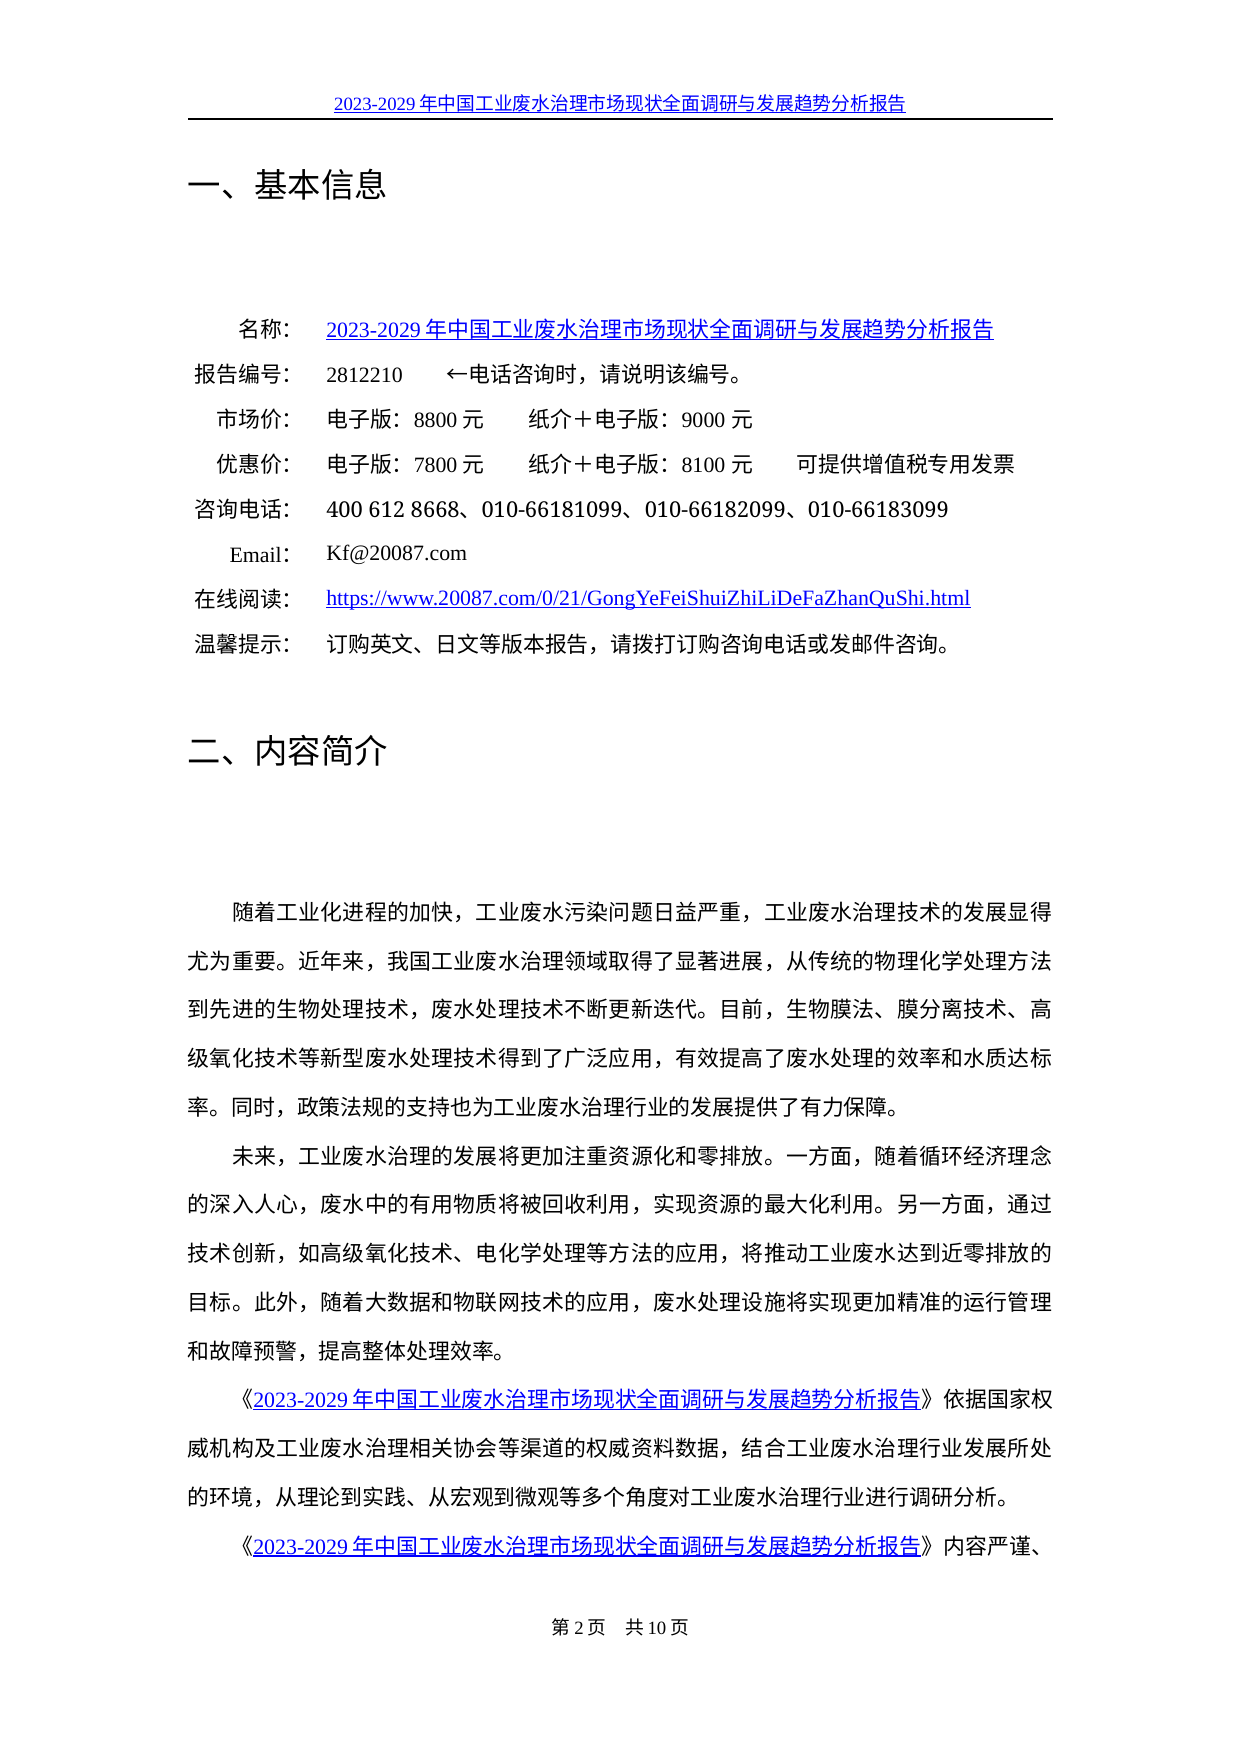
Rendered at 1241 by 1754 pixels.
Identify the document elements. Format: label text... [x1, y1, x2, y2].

table_cell 温馨提示： [167, 627, 315, 672]
table_cell 在线阅读： [167, 582, 315, 627]
table_cell Email： [167, 537, 315, 582]
table_cell 订购英文、日文等版本报告，请拨打订购咨询电话或发邮件咨询。 [315, 627, 1073, 672]
table_header 2023-2029年中国工业废水治理市场现状全面调研与发展趋势分析报告 [315, 312, 1073, 357]
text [187, 894, 1053, 1561]
table_cell Kf@20087.com [315, 537, 1073, 582]
table_header 名称： [167, 312, 315, 357]
table_cell 优惠价： [167, 447, 315, 492]
table_cell 2812210 ←电话咨询时，请说明该编号。 [315, 357, 1073, 402]
table_cell [315, 582, 1073, 627]
table_cell 咨询电话： [167, 492, 315, 537]
table_cell 电子版：8800 元 纸介＋电子版：9000 元 [315, 402, 1073, 447]
table_cell 400 612 8668、010-66181099、010-66182099、010-66183099 [315, 492, 1073, 537]
table_cell 市场价： [167, 402, 315, 447]
table_cell 报告编号： [167, 357, 315, 402]
table_cell 电子版：7800 元 纸介＋电子版：8100 元 可提供增值税专用发票 [315, 447, 1073, 492]
title 二、内容简介 [187, 717, 1053, 782]
title 一、基本信息 [187, 150, 1053, 215]
